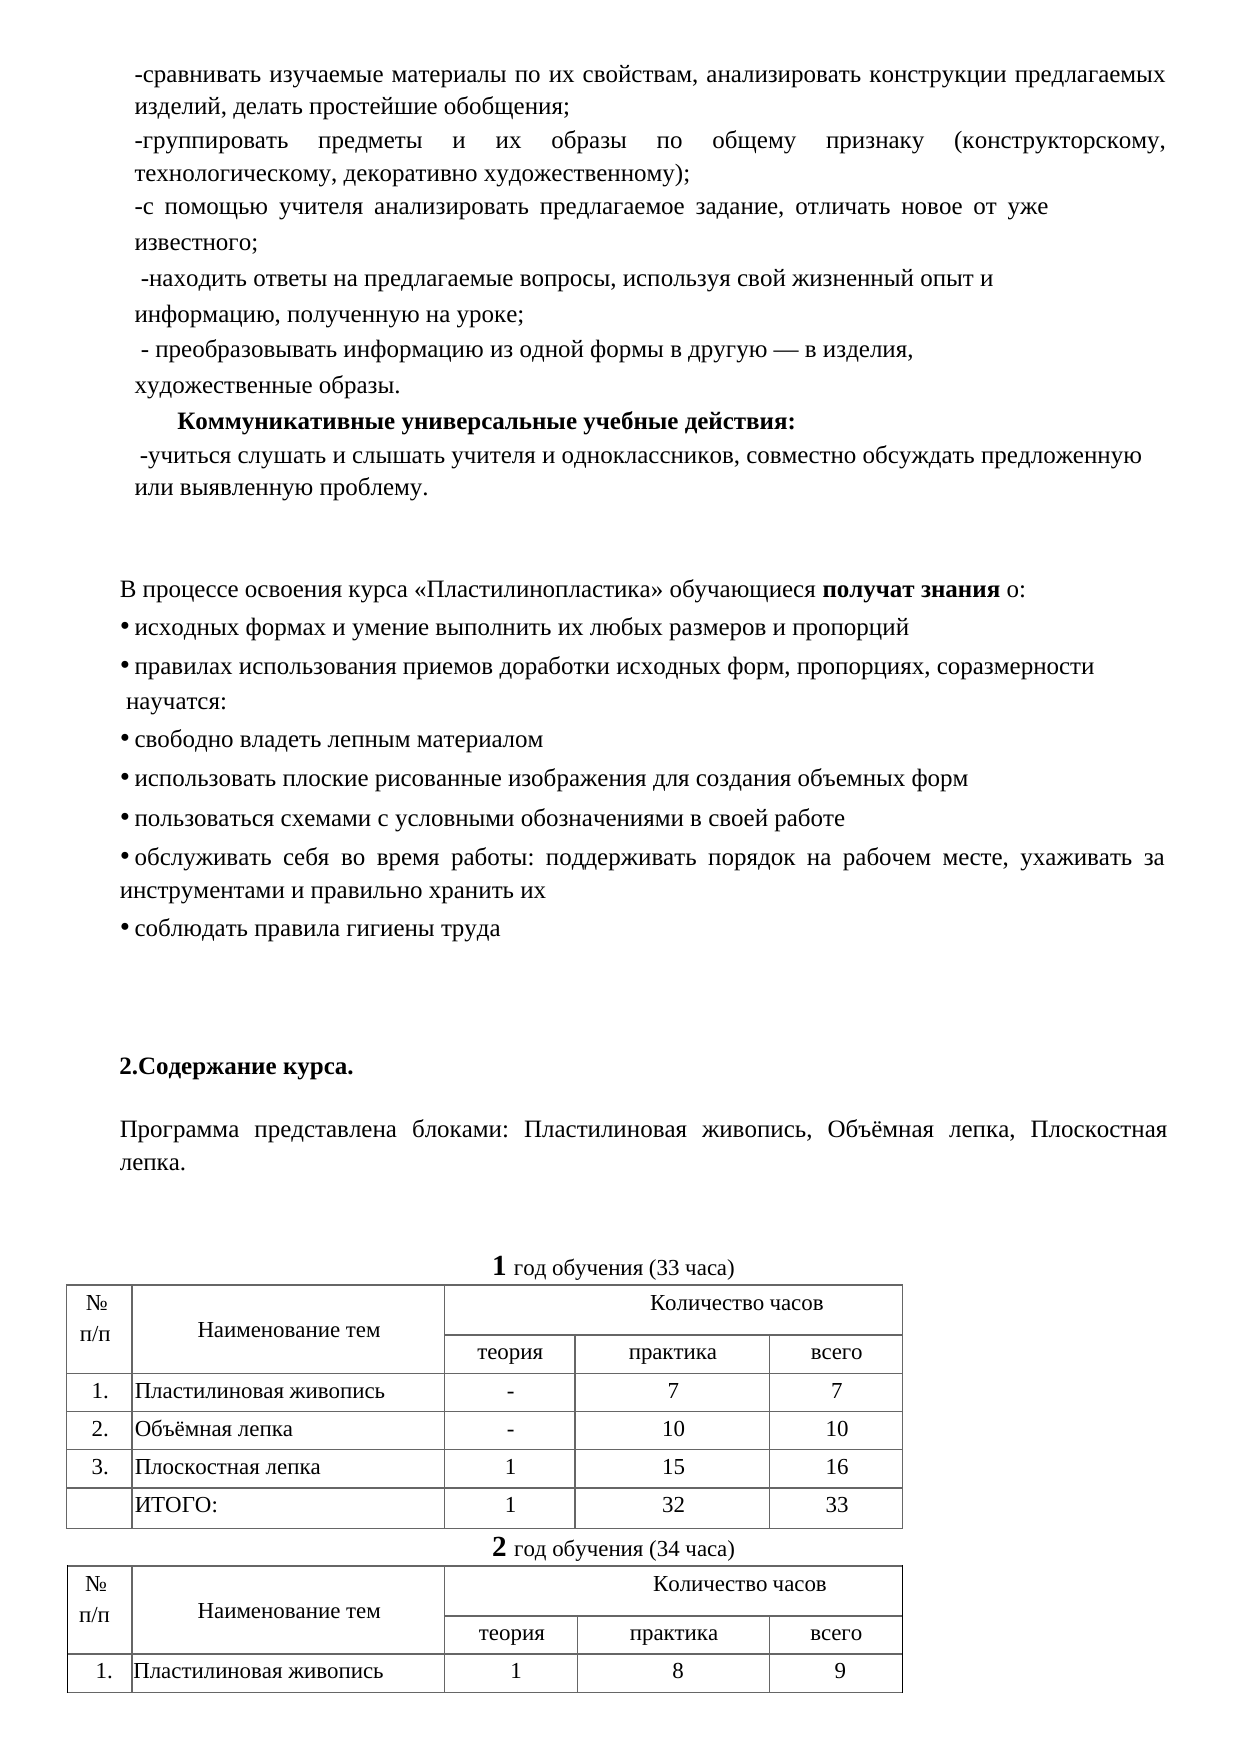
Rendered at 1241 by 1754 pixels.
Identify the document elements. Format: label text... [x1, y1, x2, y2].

list правилах использования приемов доработки исходных форм, пропорциях, соразмерности [119, 647, 1166, 681]
table_cell - [445, 1412, 574, 1448]
table_header Количество [577, 1567, 769, 1615]
table_cell 1 [445, 1450, 574, 1487]
table_cell - [445, 1374, 574, 1411]
table_cell [67, 1489, 131, 1528]
table_cell 7 [576, 1374, 769, 1411]
table_header часов [769, 1286, 902, 1334]
table_header [445, 1286, 575, 1334]
table_cell 1. [68, 1655, 131, 1692]
table_header Наименование тем [133, 1567, 444, 1653]
table_cell теория [445, 1617, 577, 1653]
table_cell 10 [576, 1412, 769, 1448]
table_cell 9 [770, 1655, 902, 1692]
subtitle год обучения (33 часа) [119, 1248, 1108, 1282]
list свободно владеть лепным материалом [119, 720, 1166, 754]
table_cell 2. [67, 1412, 131, 1448]
text -находить ответы на предлагаемые вопросы, используя свой жизненный опыт и информацию, полученную на уроке; [134, 263, 1049, 327]
table_cell 1 [445, 1489, 574, 1528]
table_cell 1. [67, 1374, 131, 1411]
table_cell Пластилиновая живопись [133, 1374, 444, 1411]
text -с помощью учителя анализировать предлагаемое задание, отличать новое от уже известного; [134, 191, 1049, 256]
table_cell 1 [445, 1655, 577, 1692]
text - преобразовывать информацию из одной формы в другую — в изделия, художественные образы. [134, 334, 1049, 399]
list пользоваться схемами с условными обозначениями в своей работе [119, 799, 1166, 832]
table_cell 8 [578, 1655, 769, 1692]
list использовать плоские рисованные изображения для создания объемных форм [119, 759, 1166, 793]
list обслуживать себя во время работы: поддерживать порядок на рабочем месте, ухаживать за инструментами и правильно хранить их [119, 838, 1166, 904]
text -учиться слушать и слышать учителя и одноклассников, совместно обсуждать предложенную или выявленную проблему. [133, 440, 1166, 501]
table_header часов [769, 1567, 902, 1615]
list исходных формах и умение выполнить их любых размеров и пропорций [119, 608, 1166, 641]
table_cell 10 [770, 1412, 902, 1448]
table_header Количество [575, 1286, 769, 1334]
text Коммуникативные универсальные учебные действия: [133, 406, 1166, 435]
table_cell ИТОГО: [133, 1489, 444, 1528]
table_cell 33 [770, 1489, 902, 1528]
table_cell всего [770, 1336, 902, 1372]
text В процессе освоения курса «Пластилинопластика» обучающиеся получат знания о: [119, 574, 1166, 603]
subtitle год обучения (34 часа) [119, 1529, 1108, 1563]
table_cell 7 [770, 1374, 902, 1411]
table_header Наименование тем [133, 1286, 444, 1372]
text 2.Содержание курса. [119, 1051, 1108, 1080]
table_cell теория [445, 1336, 574, 1372]
list соблюдать правила гигиены труда [119, 909, 1166, 943]
text -сравнивать изучаемые материалы по их свойствам, анализировать конструкции предлагаемых изделий, делать простейшие обобщения; [134, 59, 1166, 120]
table_cell 32 [576, 1489, 769, 1528]
table_header № п/п [68, 1567, 131, 1653]
table_cell Объёмная лепка [133, 1412, 444, 1448]
table_header [445, 1567, 577, 1615]
table_cell Пластилиновая живопись [133, 1655, 444, 1692]
table_cell Плоскостная лепка [133, 1450, 444, 1487]
table_header № п/п [67, 1286, 131, 1372]
text -группировать предметы и их образы по общему признаку (конструкторскому, технологическому, декоративно художественному); [134, 125, 1166, 186]
text научатся: [119, 686, 1166, 715]
table_cell всего [770, 1617, 902, 1653]
table_cell практика [578, 1617, 769, 1653]
table_cell практика [576, 1336, 769, 1372]
table_cell 16 [770, 1450, 902, 1487]
text Программа представлена блоками: Пластилиновая живопись, Объёмная лепка, Плоскостная лепка. [119, 1114, 1168, 1175]
table_cell 15 [576, 1450, 769, 1487]
table_cell 3. [67, 1450, 131, 1487]
